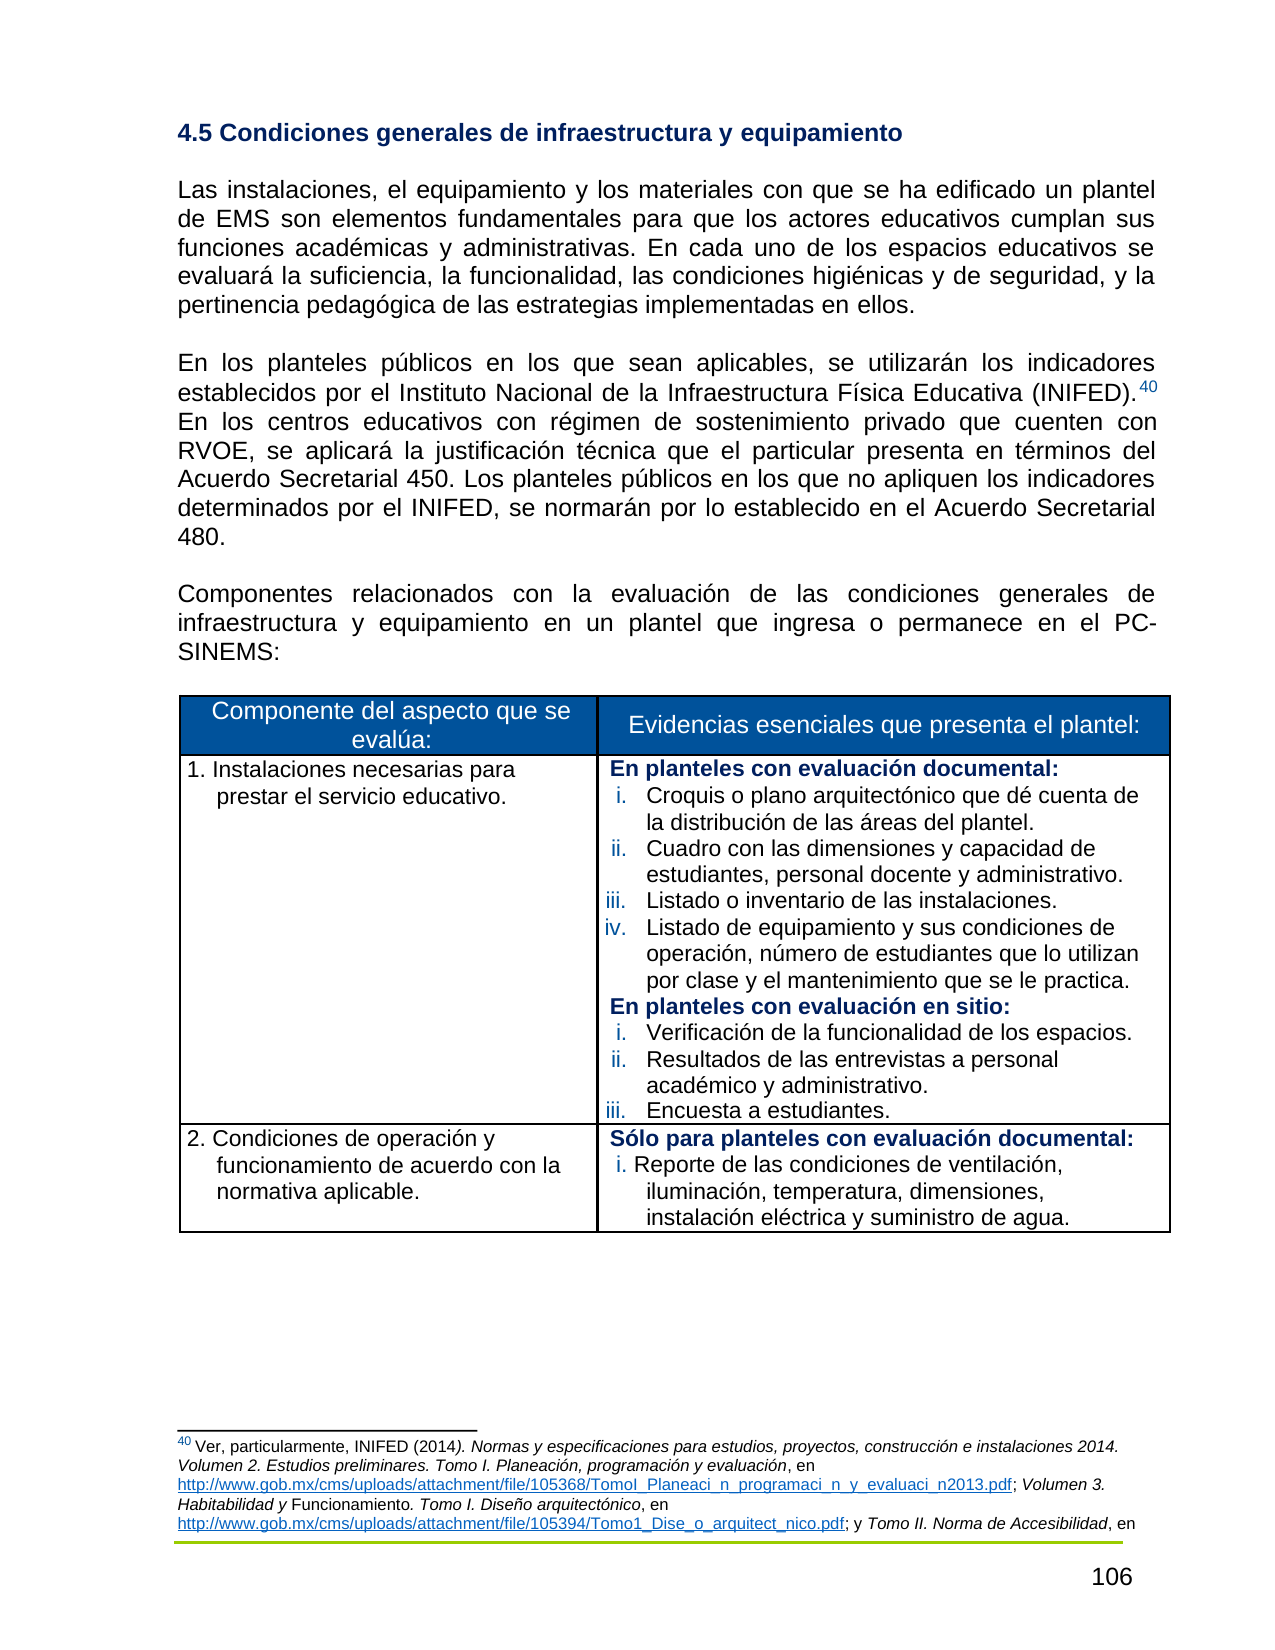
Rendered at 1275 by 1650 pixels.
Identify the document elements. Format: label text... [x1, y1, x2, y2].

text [177, 1433, 1137, 1533]
subtitle Condiciones generales de infraestructura y equipamiento [177, 118, 1196, 147]
text Componentes relacionados con la evaluación de las condiciones generales de infraestructura y equipamiento en un plantel que ingresa o permanece en el PC-SINEMS: [177, 579, 1157, 665]
table_cell En planteles con evaluación documental: Croquis o plano arquitectónico que dé cuenta de la distribución de las áreas del plantel. Cuadro con las dimensiones y capacidad de estudiantes, personal docente y administrativo. Listado o inventario de las instalaciones. Listado de equipamiento y sus condiciones de operación, número de estudiantes que lo utilizan por clase y el mantenimiento que se le practica. En planteles con evaluación en sitio: Verificación de la funcionalidad de los espacios. Resultados de las entrevistas a personal académico y administrativo. Encuesta a estudiantes. [599, 756, 1169, 1123]
table_cell Sólo para planteles con evaluación documental: i. Reporte de las condiciones de ventilación, iluminación, temperatura, dimensiones, instalación eléctrica y suministro de agua. [599, 1125, 1169, 1231]
text En los planteles públicos en los que sean aplicables, se utilizarán los indicadores establecidos por el Instituto Nacional de la Infraestructura Física Educativa (INIFED).40 En los centros educativos con régimen de sostenimiento privado que cuenten con RVOE, se aplicará la justificación técnica que el particular presenta en términos del Acuerdo Secretarial 450. Los planteles públicos en los que no apliquen los indicadores determinados por el INIFED, se normarán por lo establecido en el Acuerdo Secretarial 480. [177, 348, 1157, 551]
text Las instalaciones, el equipamiento y los materiales con que se ha edificado un plantel de EMS son elementos fundamentales para que los actores educativos cumplan sus funciones académicas y administrativas. En cada uno de los espacios educativos se evaluará la suficiencia, la funcionalidad, las condiciones higiénicas y de seguridad, y la pertinencia pedagógica de las estrategias implementadas en ellos. [177, 175, 1157, 319]
table_cell 2. Condiciones de operación y funcionamiento de acuerdo con la normativa aplicable. [181, 1125, 596, 1231]
table_header Componente del aspecto que se evalúa: [181, 697, 596, 754]
table_cell 1. Instalaciones necesarias para prestar el servicio educativo. [181, 756, 596, 1123]
table_header Evidencias esenciales que presenta el plantel: [599, 697, 1169, 754]
